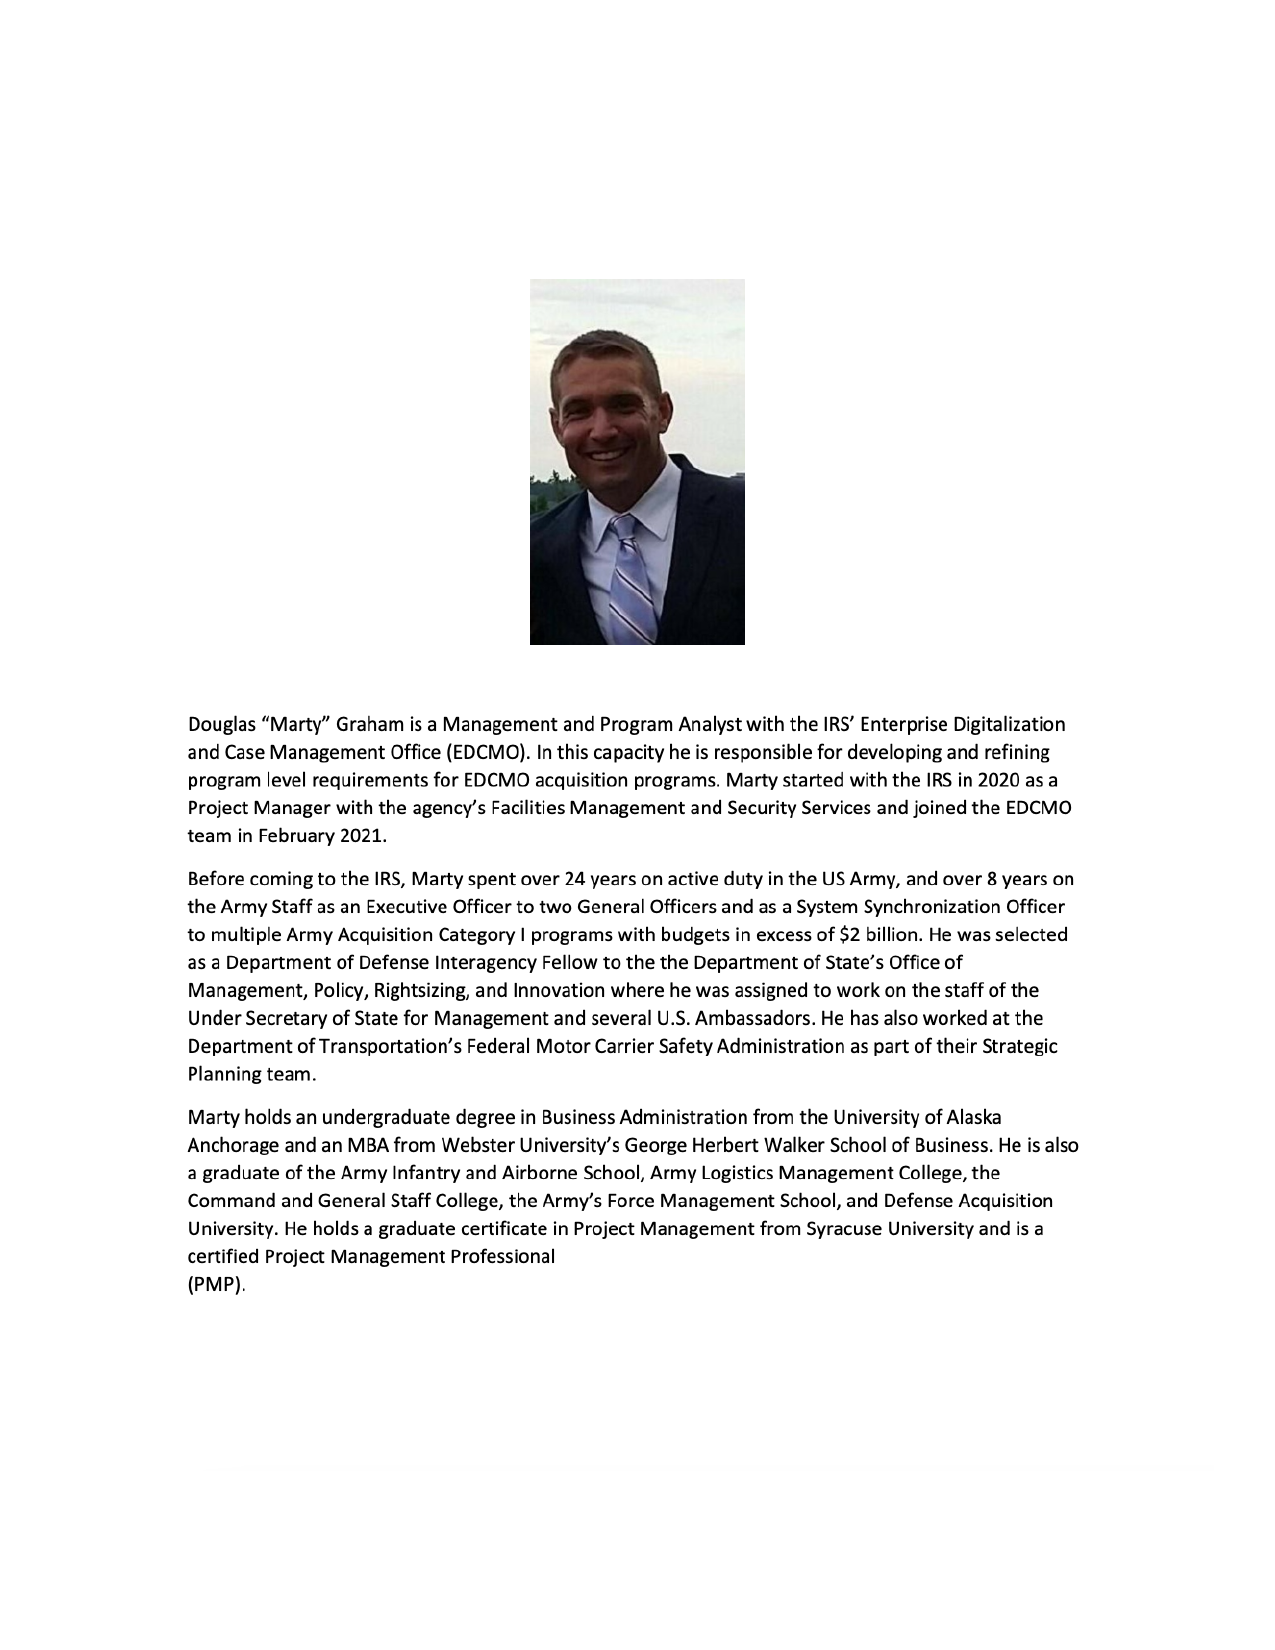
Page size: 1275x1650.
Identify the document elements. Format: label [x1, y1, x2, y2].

picture [94, 150, 1213, 1467]
